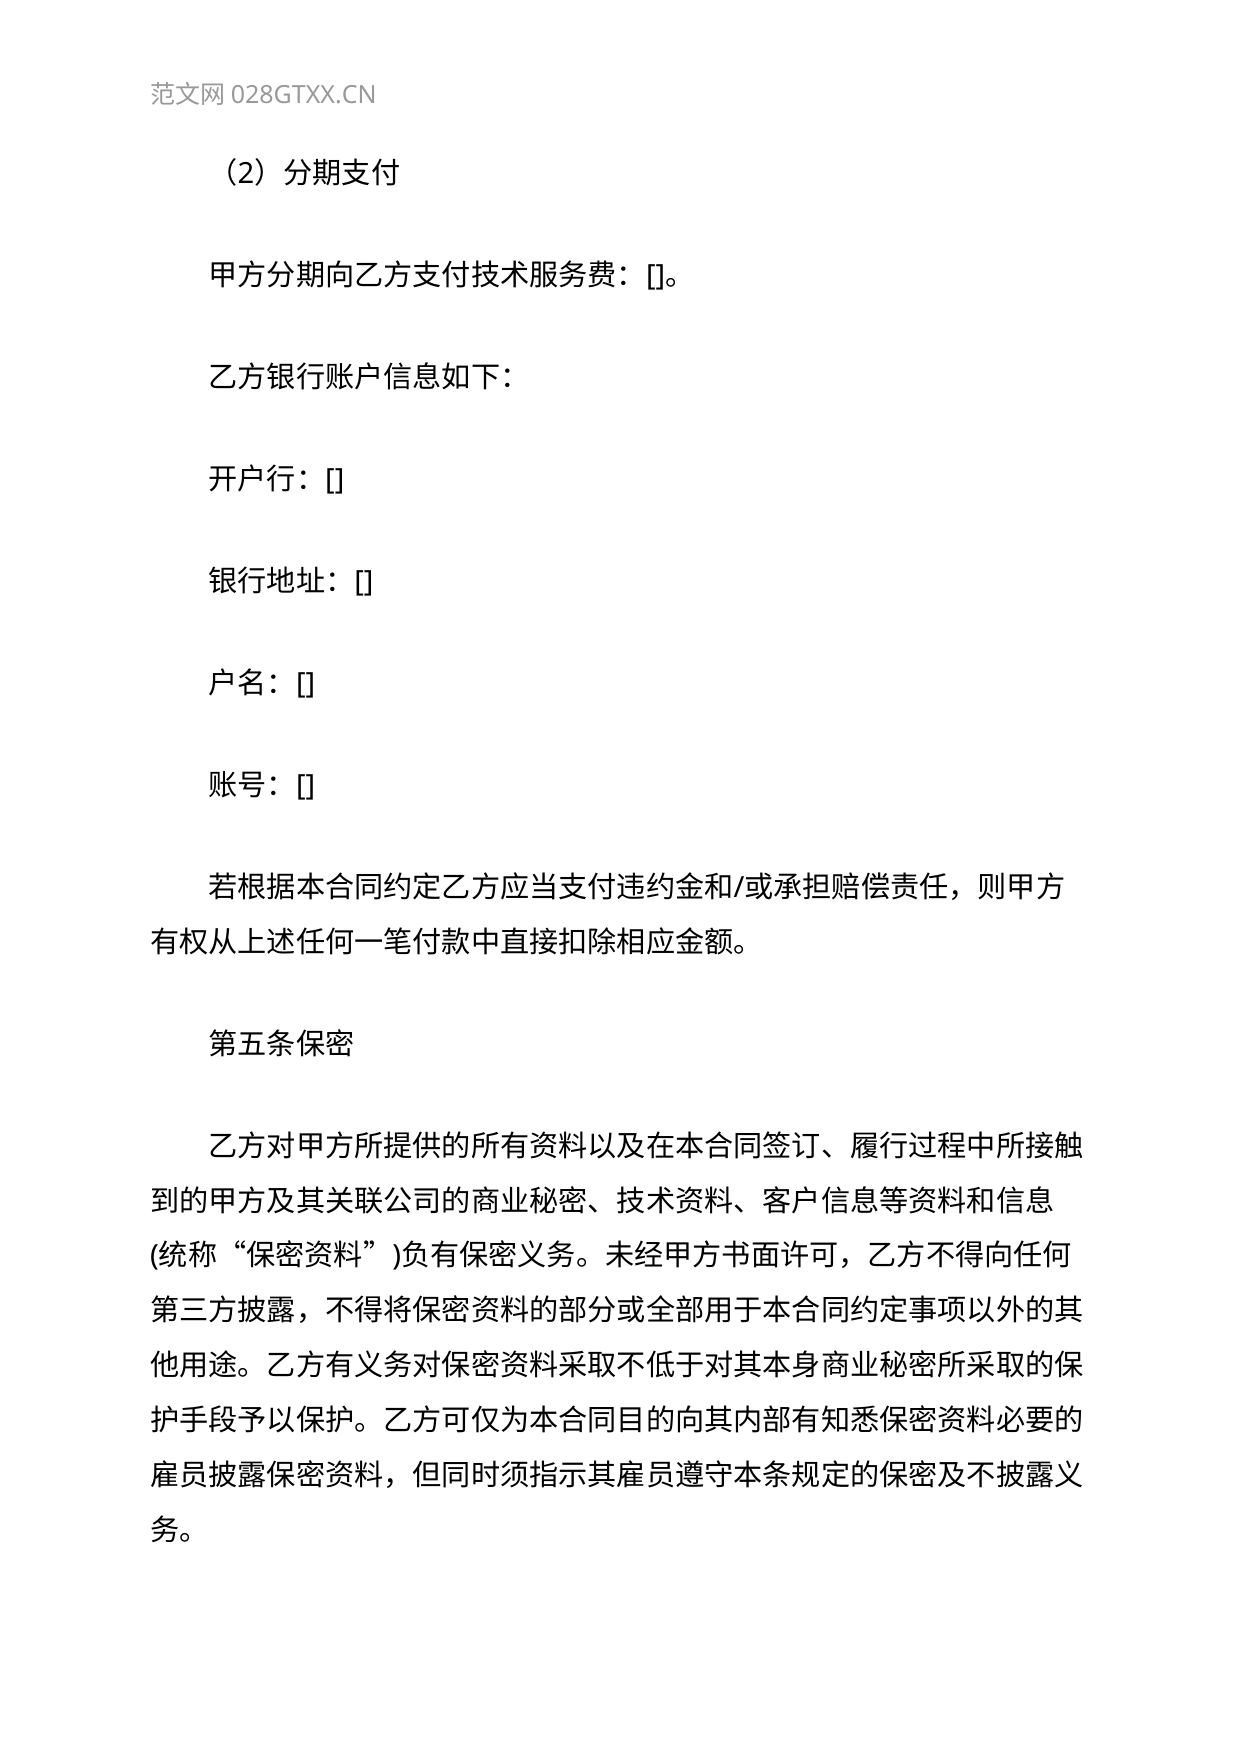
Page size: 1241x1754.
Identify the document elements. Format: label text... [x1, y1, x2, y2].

text （2）分期支付 [150, 150, 1090, 192]
text 乙方银行账户信息如下： [150, 354, 1090, 396]
text 若根据本合同约定乙方应当支付违约金和/或承担赔偿责任，则甲方有权从上述任何一笔付款中直接扣除相应金额。 [150, 864, 1090, 961]
text 开户行：[] [150, 456, 1090, 498]
text 乙方对甲方所提供的所有资料以及在本合同签订、履行过程中所接触到的甲方及其关联公司的商业秘密、技术资料、客户信息等资料和信息(统称“保密资料”)负有保密义务。未经甲方书面许可，乙方不得向任何第三方披露，不得将保密资料的部分或全部用于本合同约定事项以外的其他用途。乙方有义务对保密资料采取不低于对其本身商业秘密所采取的保护手段予以保护。乙方可仅为本合同目的向其内部有知悉保密资料必要的雇员披露保密资料，但同时须指示其雇员遵守本条规定的保密及不披露义务。 [150, 1122, 1090, 1549]
text 账号：[] [150, 762, 1090, 804]
text 第五条保密 [150, 1020, 1090, 1063]
text 银行地址：[] [150, 558, 1090, 600]
text 户名：[] [150, 660, 1090, 702]
text 甲方分期向乙方支付技术服务费：[]。 [150, 252, 1090, 294]
